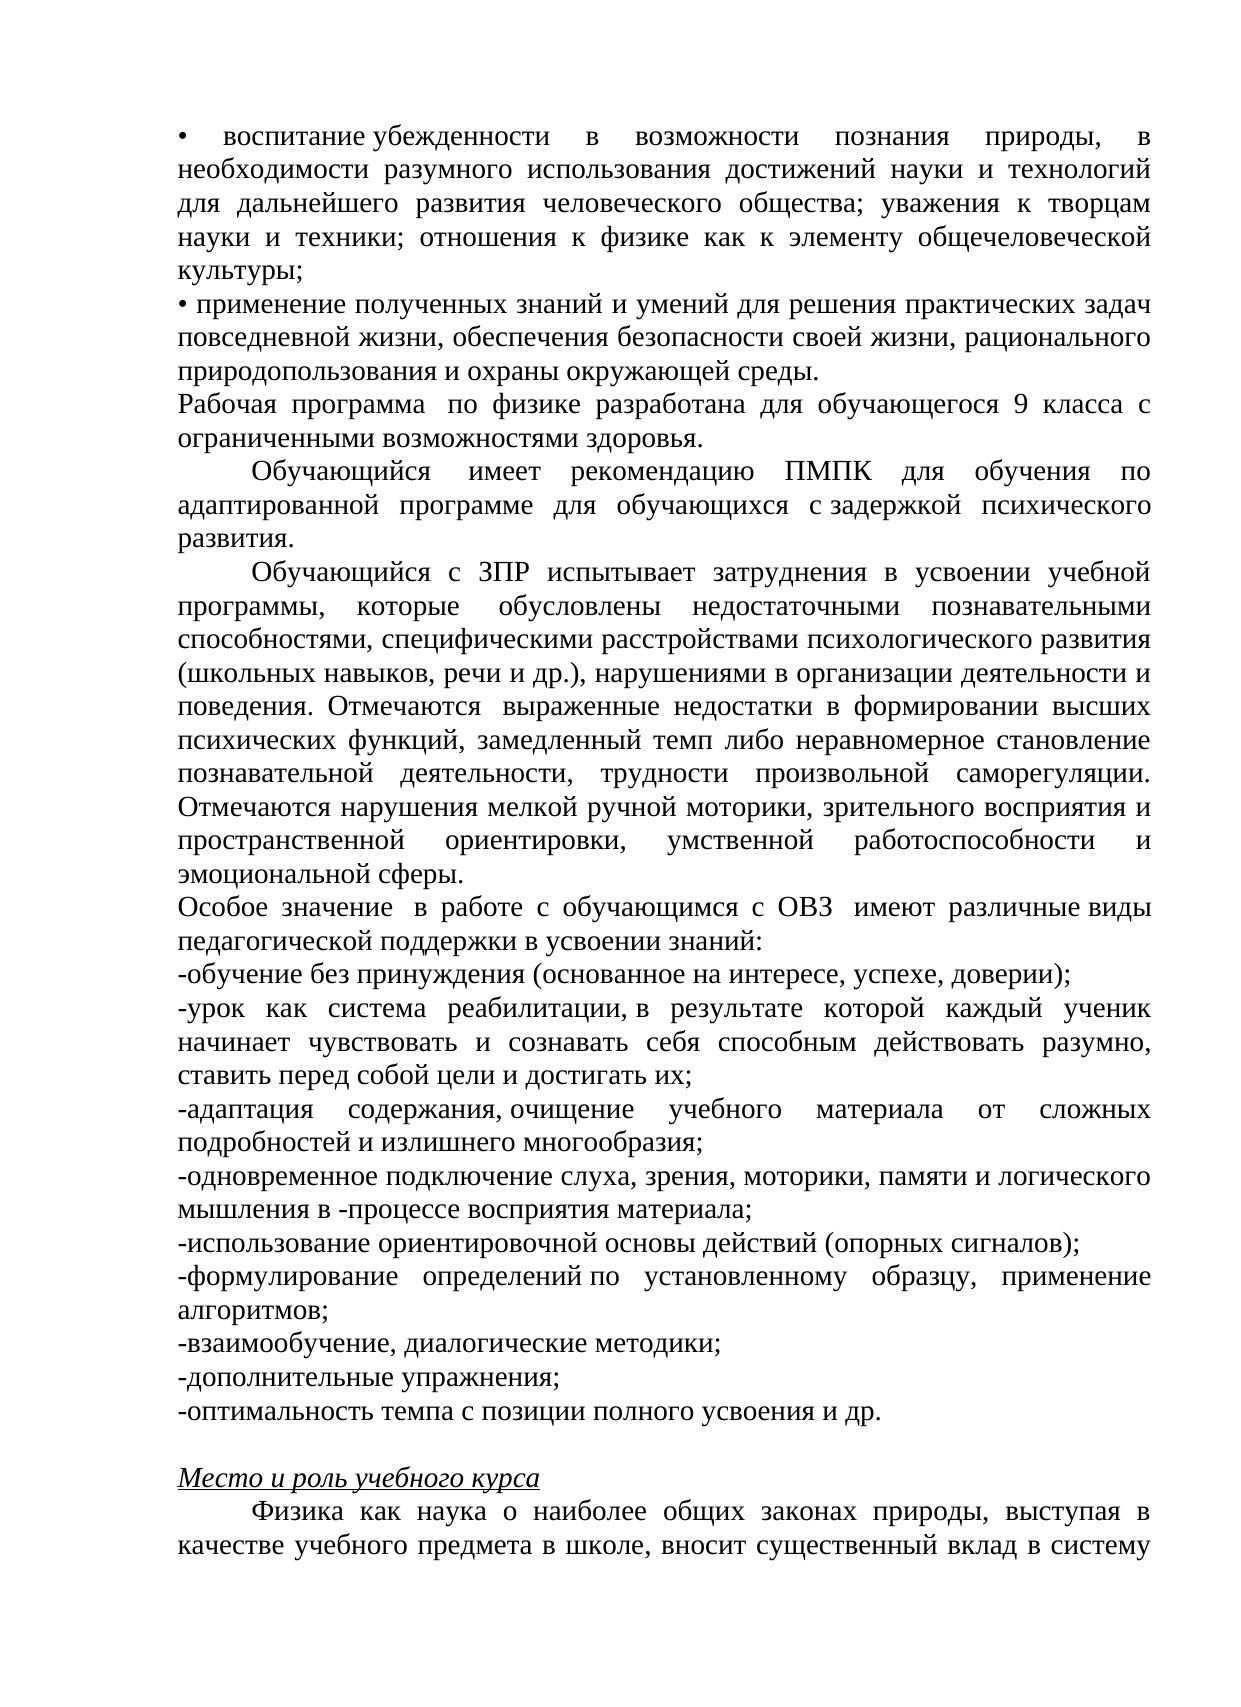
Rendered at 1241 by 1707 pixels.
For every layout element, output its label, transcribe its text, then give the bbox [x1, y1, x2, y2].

text -использование ориентировочной основы действий (опорных сигналов); [177, 1225, 1152, 1258]
text -взаимообучение, диалогические методики; [177, 1326, 1152, 1359]
text -формулирование определений по установленному образцу, применение алгоритмов; [177, 1258, 1152, 1326]
text Обучающийся имеет рекомендацию ПМПК для обучения по адаптированной программе для обучающихся с задержкой психического развития. [177, 453, 1152, 554]
text Рабочая программа по физике разработана для обучающегося 9 класса с ограниченными возможностями здоровья. [177, 386, 1152, 453]
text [177, 1493, 1152, 1560]
text -одновременное подключение слуха, зрения, моторики, памяти и логического мышления в -процессе восприятия материала; [177, 1158, 1152, 1225]
text -адаптация содержания, очищение учебного материала от сложных подробностей и излишнего многообразия; [177, 1091, 1152, 1158]
text -дополнительные упражнения; [177, 1359, 1152, 1393]
text Обучающийся с ЗПР испытывает затруднения в усвоении учебной программы, которые обусловлены недостаточными познавательными способностями, специфическими расстройствами психологического развития (школьных навыков, речи и др.), нарушениями в организации деятельности и поведения. Отмечаются выраженные недостатки в формировании высших психических функций, замедленный темп либо неравномерное становление познавательной деятельности, трудности произвольной саморегуляции. Отмечаются нарушения мелкой ручной моторики, зрительного восприятия и пространственной ориентировки, умственной работоспособности и эмоциональной сферы. [177, 554, 1152, 889]
text Особое значение в работе с обучающимся с ОВЗ имеют различные виды педагогической поддержки в усвоении знаний: [177, 889, 1152, 957]
text -урок как система реабилитации, в результате которой каждый ученик начинает чувствовать и сознавать себя способным действовать разумно, ставить перед собой цели и достигать их; [177, 990, 1152, 1091]
text • воспитание убежденности в возможности познания природы, в необходимости разумного использования достижений науки и технологий для дальнейшего развития человеческого общества; уважения к творцам науки и техники; отношения к физике как к элементу общечеловеческой культуры; [177, 118, 1152, 286]
text -оптимальность темпа с позиции полного усвоения и др. [177, 1393, 1152, 1426]
text -обучение без принуждения (основанное на интересе, успехе, доверии); [177, 957, 1152, 990]
text Место и роль учебного курса [177, 1460, 1152, 1493]
text • применение полученных знаний и умений для решения практических задач повседневной жизни, обеспечения безопасности своей жизни, рационального природопользования и охраны окружающей среды. [177, 286, 1152, 386]
